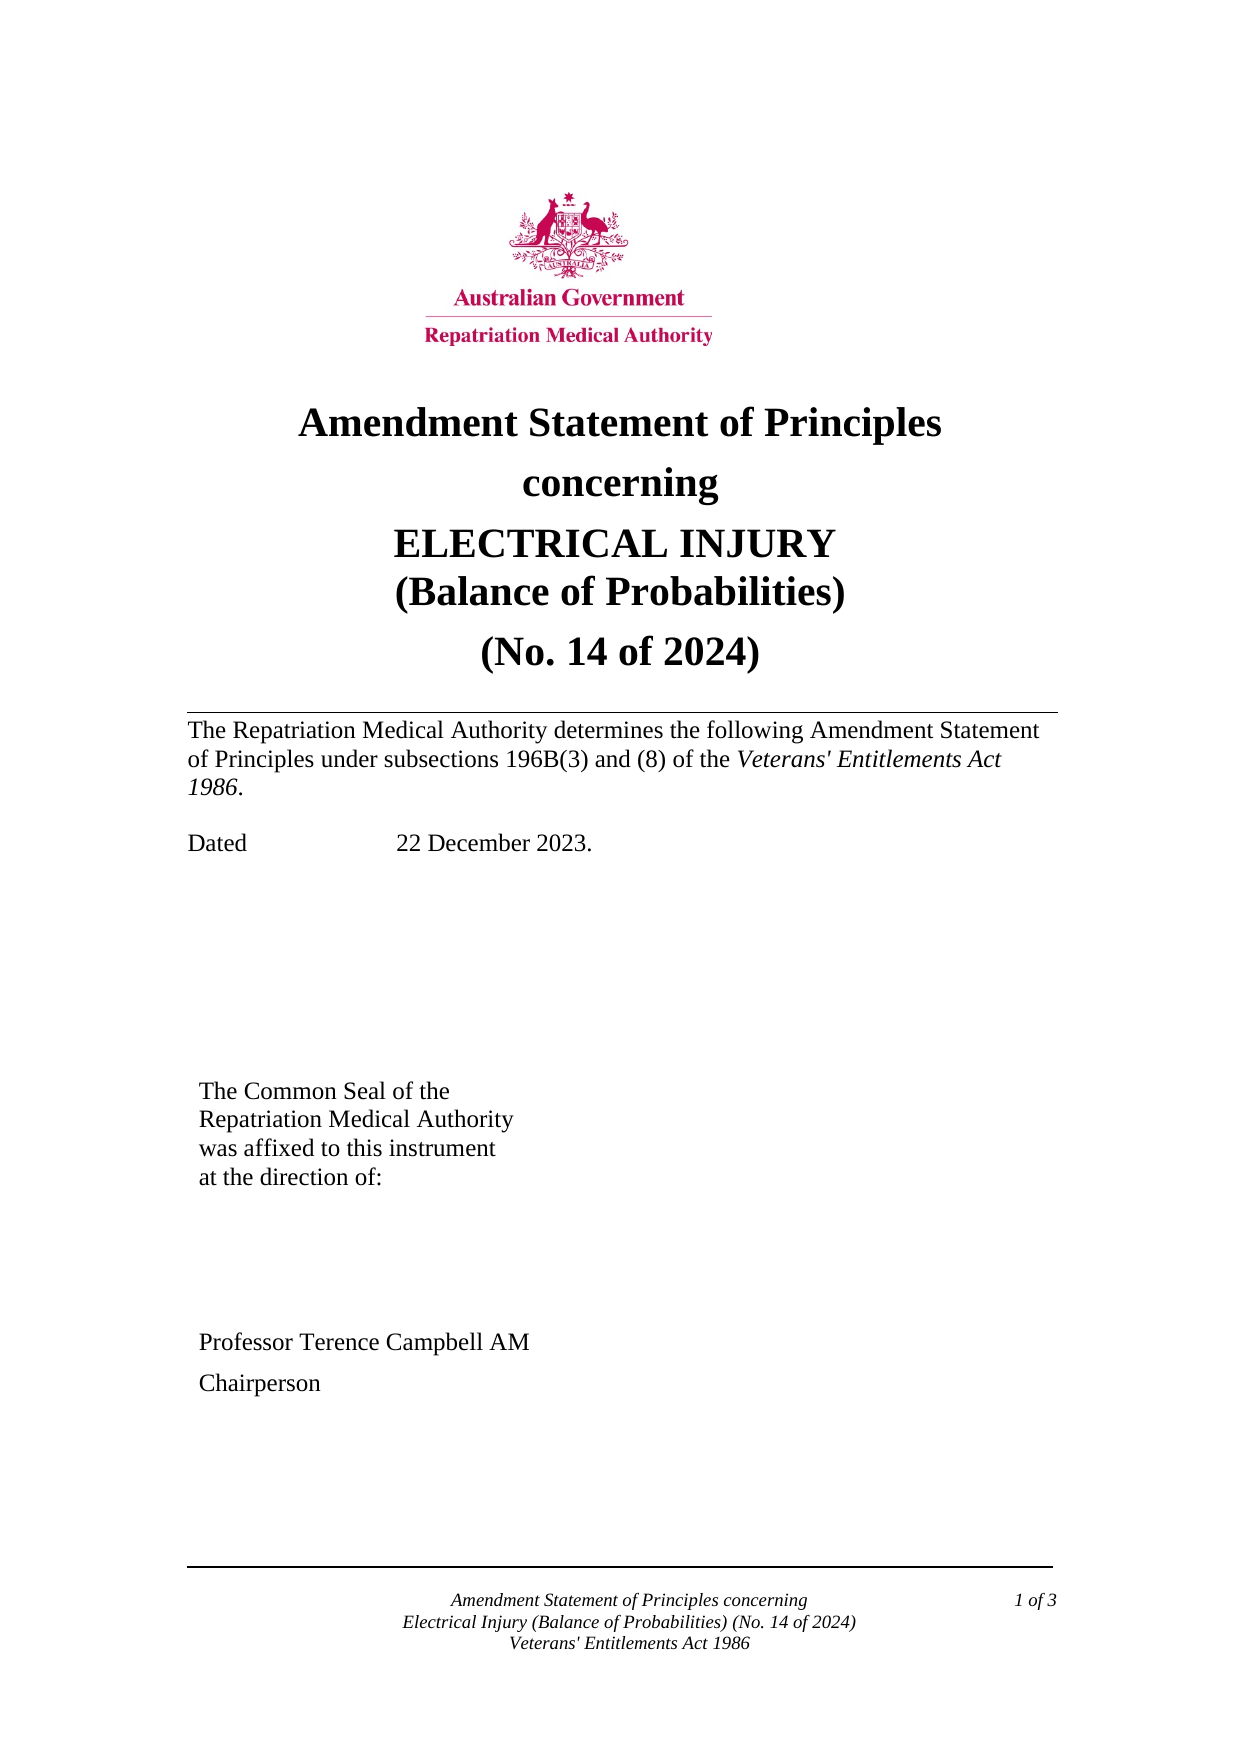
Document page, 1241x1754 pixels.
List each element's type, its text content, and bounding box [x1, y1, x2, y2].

text ELECTRICAL INJURY (Balance of Probabilities) [187, 518, 1053, 614]
text concerning [187, 458, 1053, 506]
table_header The Common Seal of the Repatriation Medical Authority was affixed to this instrument at the direction of: [187, 1076, 616, 1244]
text Dated 22 December 2023. [187, 828, 1053, 857]
table_cell Professor Terence Campbell AM Chairperson [187, 1245, 616, 1437]
text The Repatriation Medical Authority determines the following Amendment Statement of Principles under subsections 196B(3) and (8) of the Veterans' Entitlements Act 1986. [187, 713, 1058, 801]
picture [424, 192, 713, 346]
text Amendment Statement of Principles [187, 397, 1053, 445]
text (No. 14 of 2024) [187, 626, 1053, 674]
